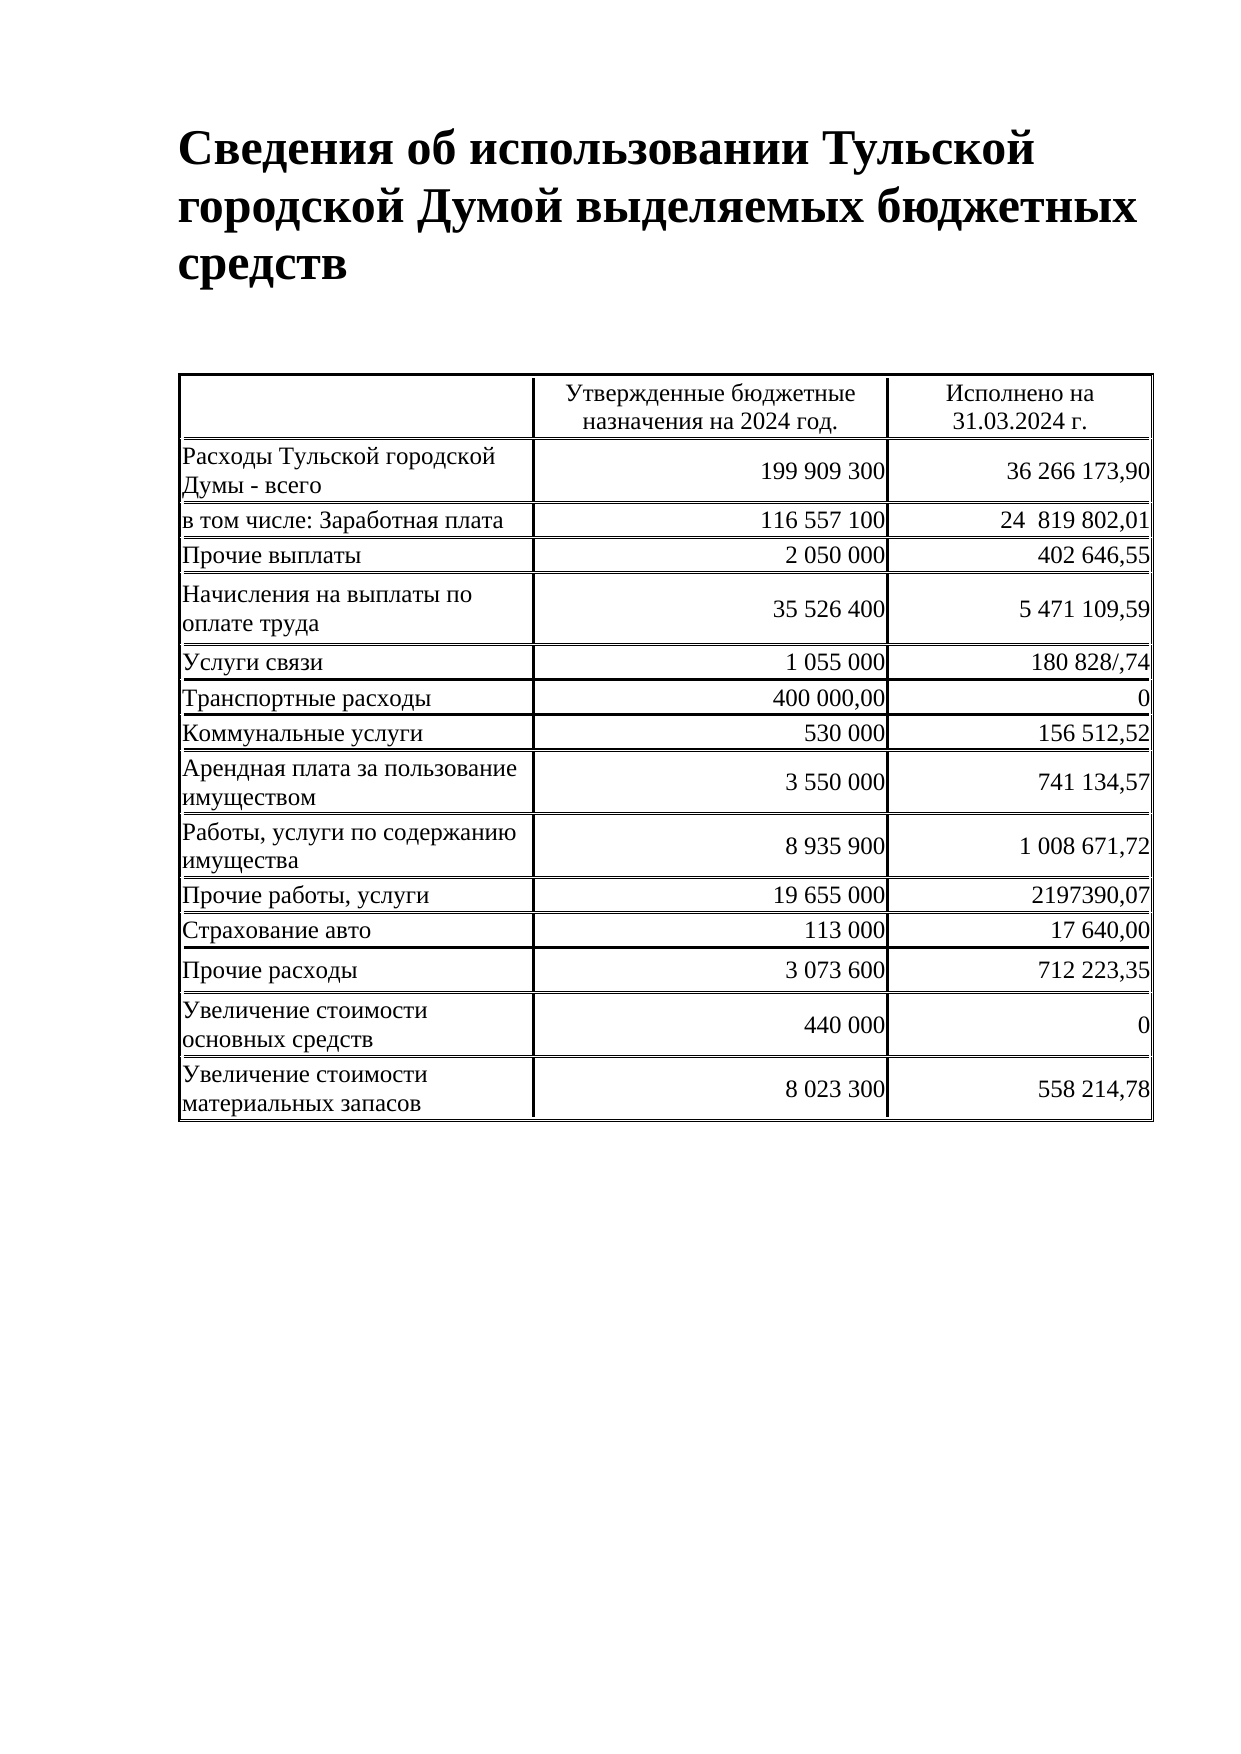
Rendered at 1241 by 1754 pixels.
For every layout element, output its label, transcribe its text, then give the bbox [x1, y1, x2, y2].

table_cell 0 [887, 991, 1152, 1054]
table_cell Арендная плата за пользование имуществом [181, 748, 532, 812]
table_cell 0 [889, 678, 1152, 713]
table_cell 400 000,00 [535, 681, 886, 713]
table_cell 24 819 802,01 [887, 501, 1152, 536]
table_cell Расходы Тульской городской Думы - всего [180, 437, 533, 501]
table_cell Прочие работы, услуги [180, 876, 533, 911]
text Сведения об использовании Тульской городской Думой выделяемых бюджетных средств [177, 118, 1152, 291]
table_cell 8 023 300 [533, 1058, 887, 1118]
table_cell 712 223,35 [889, 946, 1151, 991]
table_cell 440 000 [535, 994, 886, 1054]
table_cell 402 646,55 [887, 536, 1152, 571]
table_cell Начисления на выплаты по оплате труда [180, 571, 533, 643]
table_cell 2 050 000 [535, 539, 886, 571]
table_header Исполнено на 31.03.2024 г. [887, 376, 1151, 437]
table_cell 35 526 400 [535, 574, 886, 643]
table_cell Прочие расходы [181, 946, 532, 991]
table_cell 3 073 600 [535, 949, 886, 991]
table_cell Увеличение стоимости основных средств [180, 991, 533, 1054]
table_cell Работы, услуги по содержанию имущества [180, 812, 533, 876]
table_cell 2197390,07 [887, 876, 1152, 911]
table_cell Коммунальные услуги [180, 713, 532, 748]
table_cell 530 000 [535, 716, 886, 748]
table_cell 1 008 671,72 [887, 812, 1152, 876]
table_cell Транспортные расходы [180, 678, 532, 713]
table_cell 8 935 900 [535, 815, 886, 876]
table_cell в том числе: Заработная плата [180, 501, 533, 536]
table_cell Страхование авто [180, 911, 533, 946]
table_cell 199 909 300 [535, 440, 886, 501]
table_cell 3 550 000 [535, 752, 886, 812]
table_cell 5 471 109,59 [887, 571, 1152, 643]
table_cell 1 055 000 [535, 646, 886, 678]
table_cell 741 134,57 [889, 748, 1151, 812]
table_cell 17 640,00 [887, 911, 1152, 946]
table_cell Увеличение стоимости материальных запасов [181, 1055, 533, 1118]
table_cell 113 000 [535, 914, 886, 946]
table_header [181, 376, 533, 437]
table_cell 156 512,52 [889, 713, 1152, 748]
table_cell 36 266 173,90 [887, 437, 1152, 501]
table_cell 180 828/,74 [887, 643, 1152, 678]
table_cell 19 655 000 [535, 879, 886, 911]
table_cell 116 557 100 [535, 504, 886, 536]
table_cell 558 214,78 [887, 1055, 1151, 1118]
table_cell Прочие выплаты [180, 536, 533, 571]
table_header Утвержденные бюджетные назначения на 2024 год. [533, 376, 887, 437]
table_cell Услуги связи [180, 643, 533, 678]
